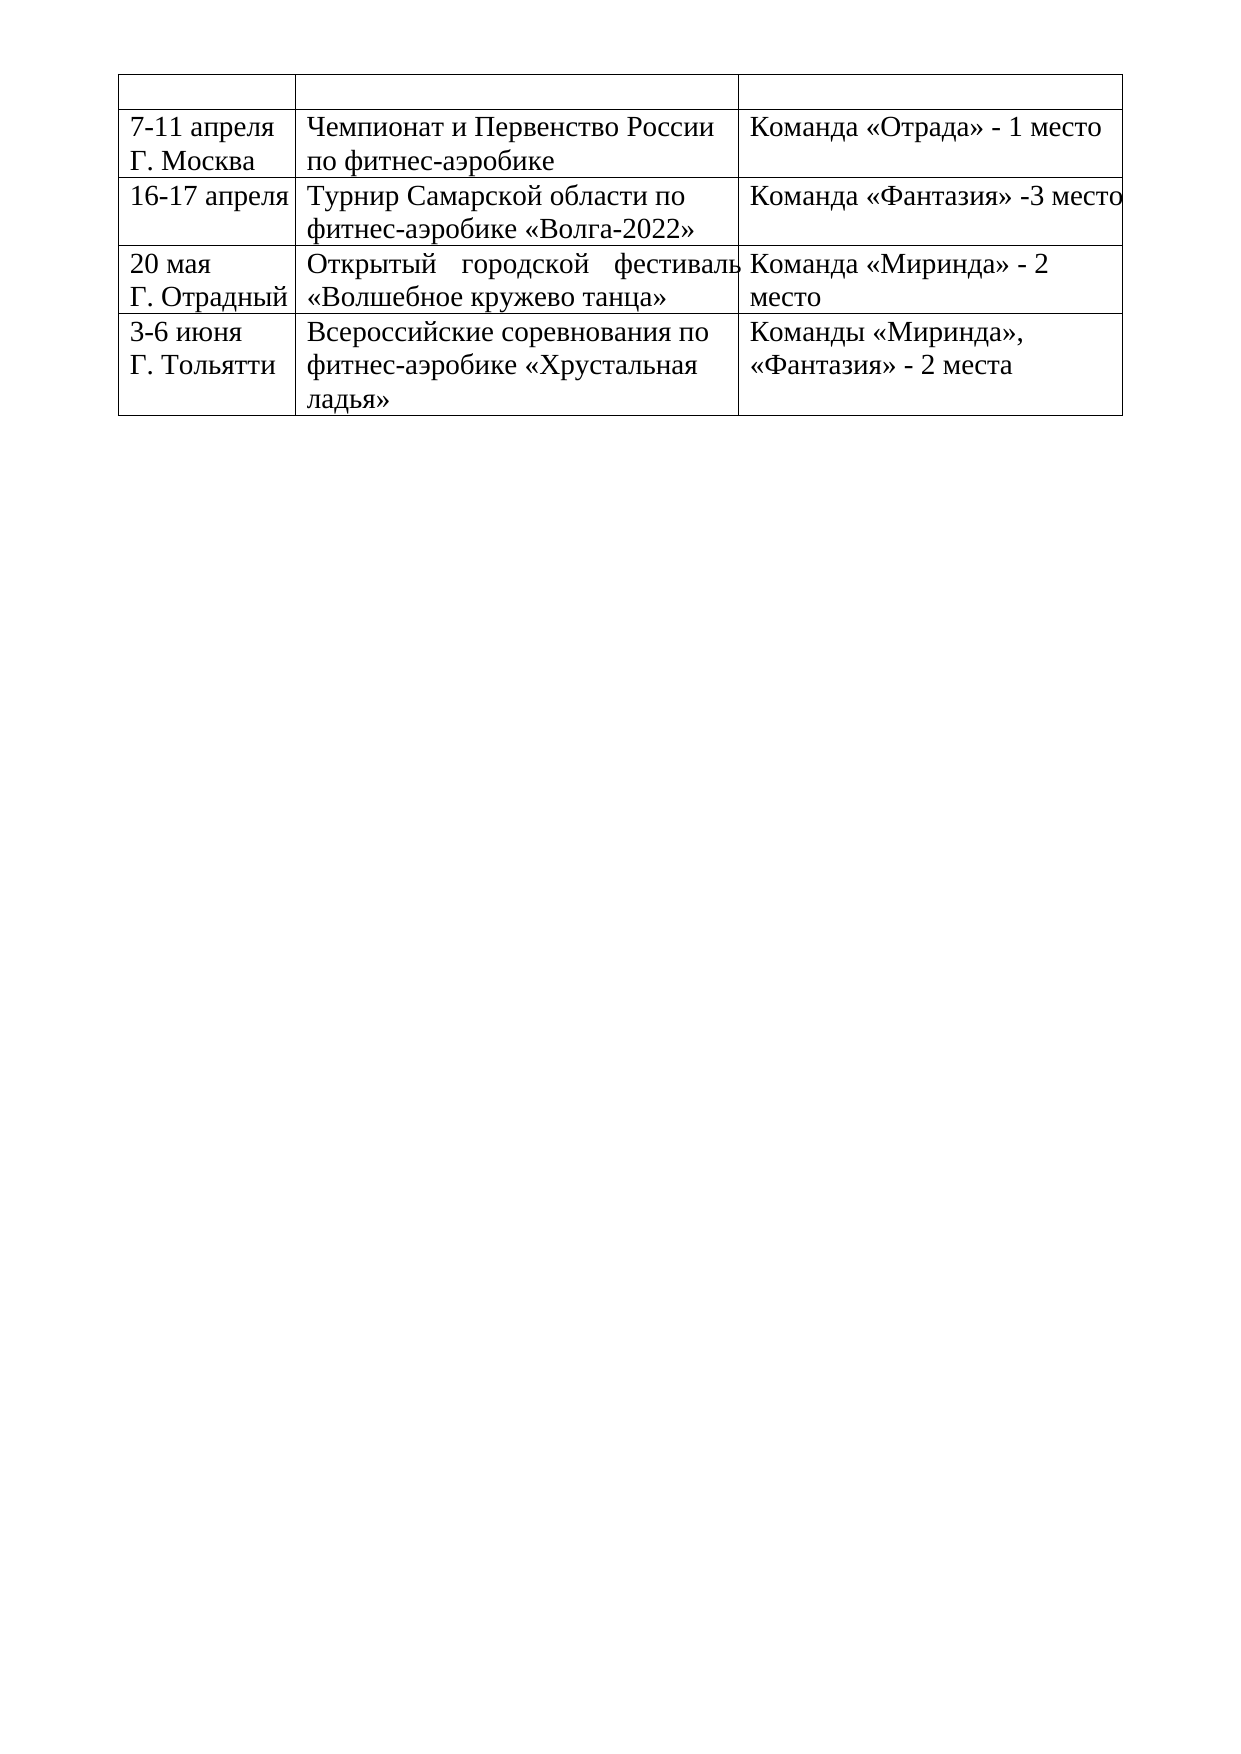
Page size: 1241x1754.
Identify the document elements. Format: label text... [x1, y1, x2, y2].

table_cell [119, 75, 295, 108]
table_cell Команда «Отрада» - 1 место [739, 110, 1122, 177]
table_cell 16-17 апреля [119, 178, 295, 245]
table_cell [296, 75, 738, 108]
table_cell Команда «Фантазия» -3 место [739, 178, 1122, 245]
table_cell 20 мая Г. Отрадный [119, 246, 295, 313]
table_cell Турнир Самарской области по фитнес-аэробике «Волга-2022» [296, 178, 738, 245]
table_cell 3-6 июня Г. Тольятти [119, 314, 295, 414]
table_cell Команда «Миринда» - 2 место [739, 246, 1122, 313]
table_cell Команды «Миринда», «Фантазия» - 2 места [739, 314, 1122, 414]
table_cell Чемпионат и Первенство России по фитнес-аэробике [296, 110, 738, 177]
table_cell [739, 75, 1122, 108]
table_cell Всероссийские соревнования по фитнес-аэробике «Хрустальная ладья» [296, 314, 738, 414]
table_cell Открытый городской фестиваль «Волшебное кружево танца» [296, 246, 738, 313]
table_cell 7-11 апреля Г. Москва [119, 110, 295, 177]
